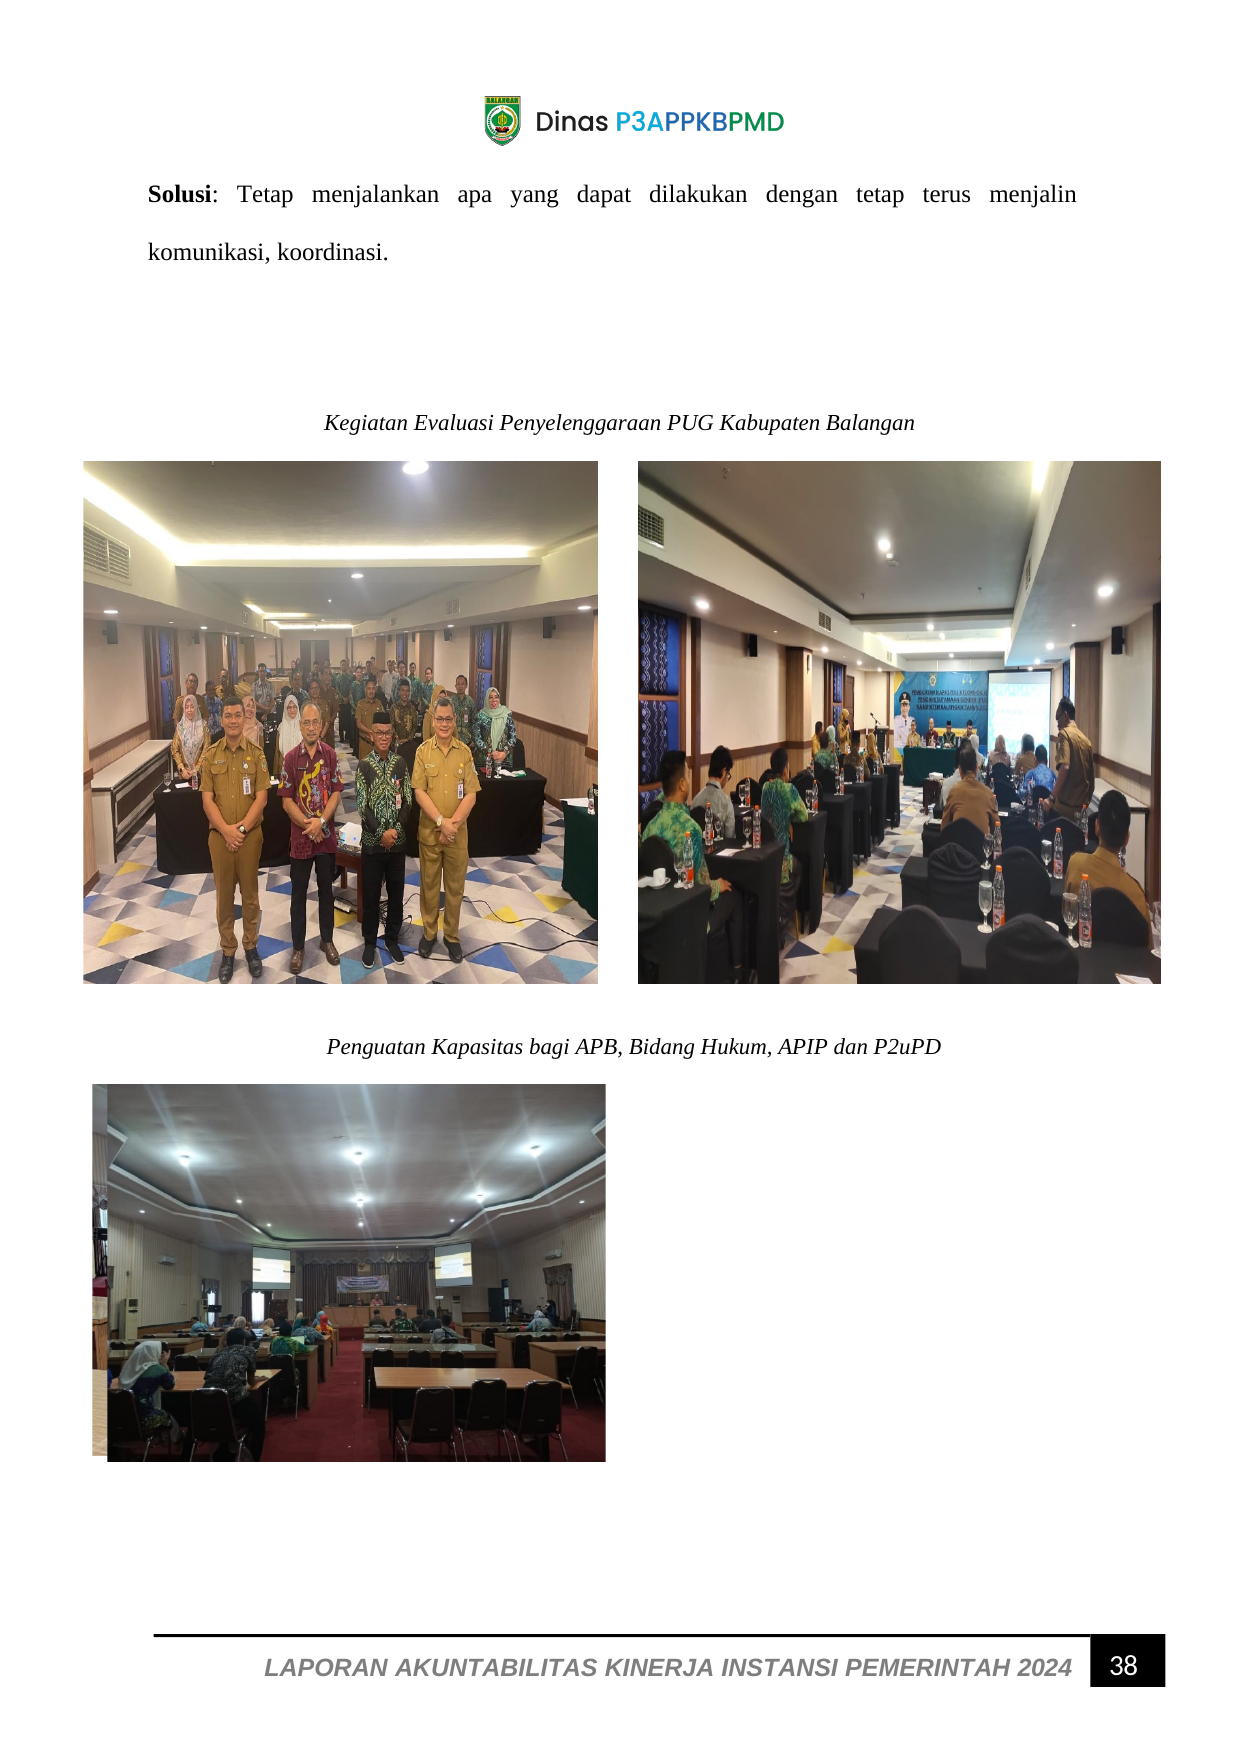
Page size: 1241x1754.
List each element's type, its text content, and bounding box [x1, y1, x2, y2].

picture [92, 1084, 606, 1462]
text Penguatan Kapasitas bagi APB, Bidang Hukum, APIP dan P2uPD [59, 1033, 1211, 1059]
picture [484, 96, 785, 146]
picture [83, 461, 598, 984]
text Solusi: Tetap menjalankan apa yang dapat dilakukan dengan tetap terus menjalin komunikasi, koordinasi. [148, 179, 1077, 265]
picture [638, 461, 1161, 984]
text Kegiatan Evaluasi Penyelenggaraan PUG Kabupaten Balangan [59, 409, 1182, 436]
